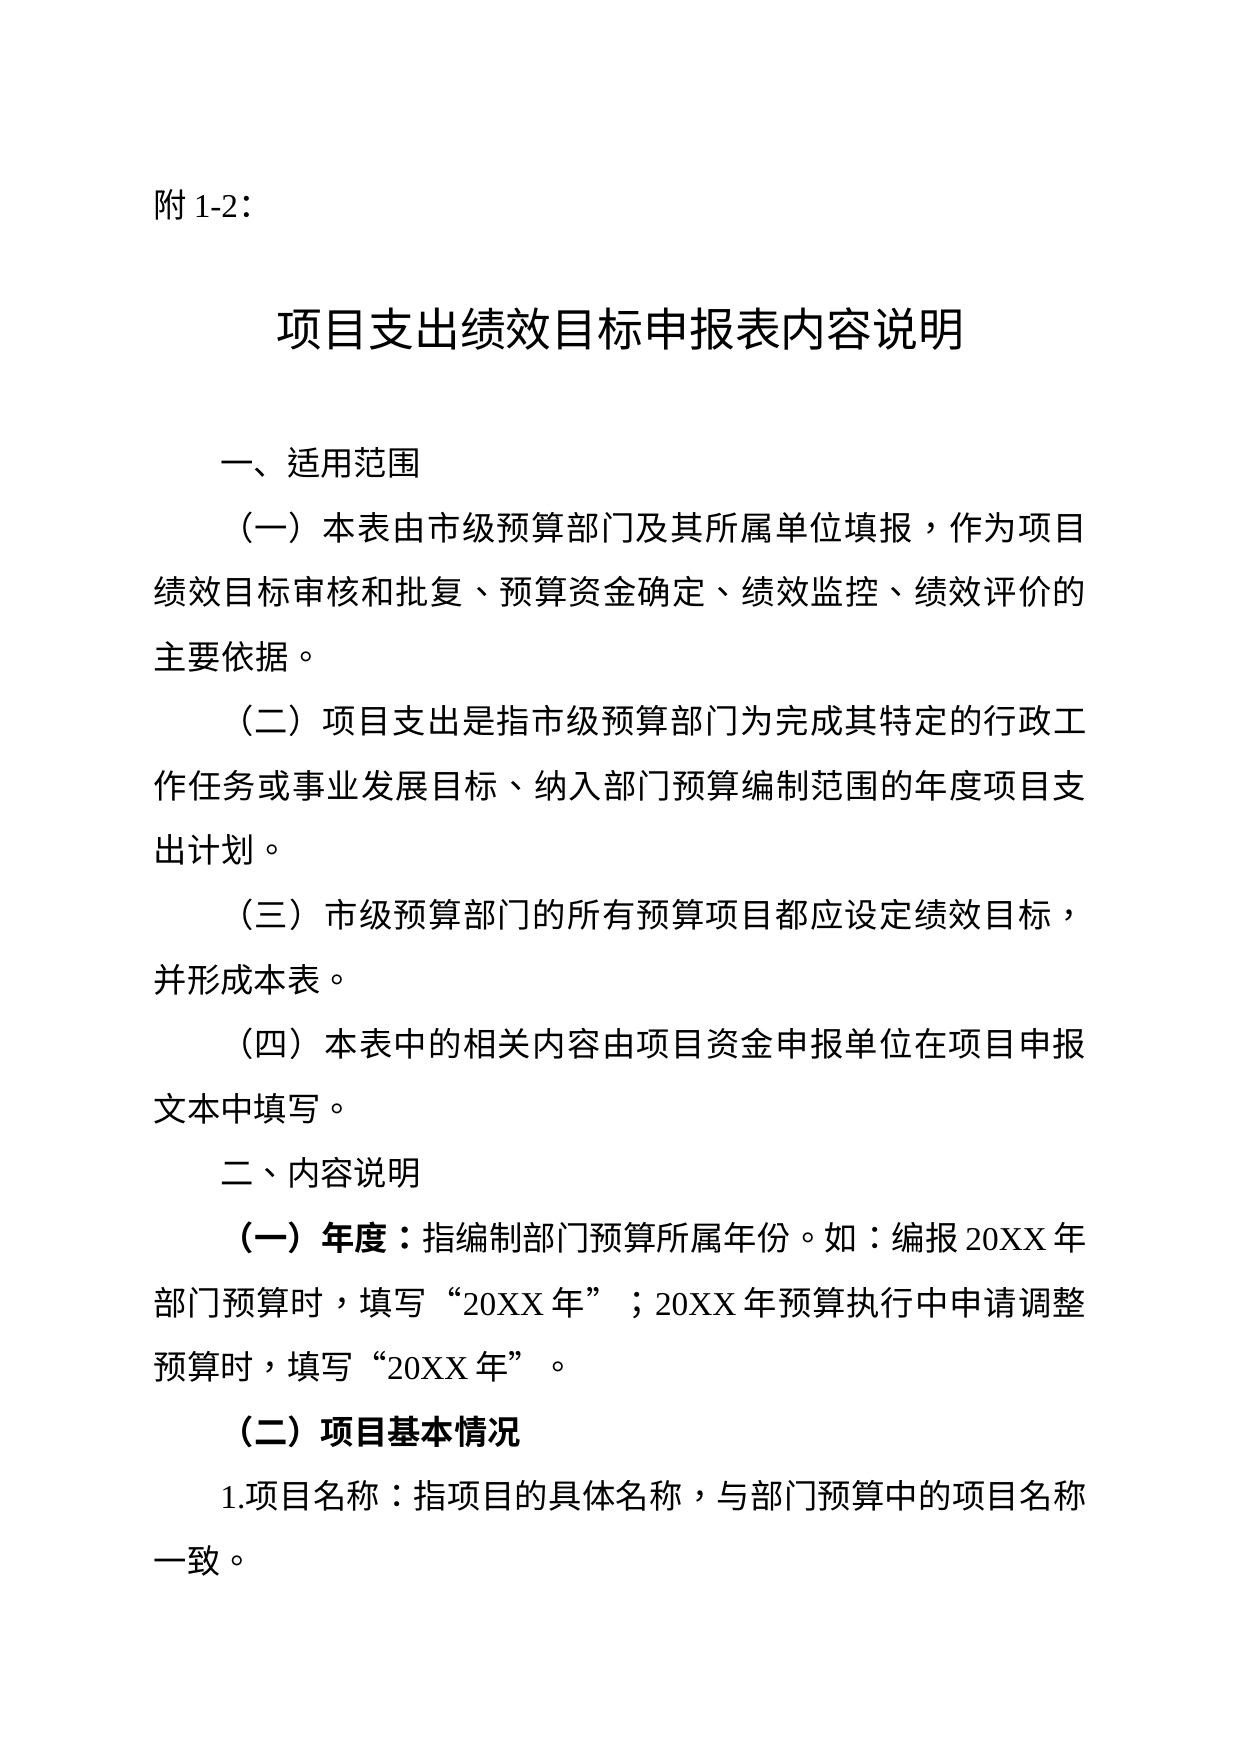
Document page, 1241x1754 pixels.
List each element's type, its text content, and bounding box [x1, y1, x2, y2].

text （三）市级预算部门的所有预算项目都应设定绩效目标，并形成本表。 [153, 876, 1087, 1005]
text 1.项目名称：指项目的具体名称，与部门预算中的项目名称一致。 [153, 1457, 1087, 1586]
text （二）项目支出是指市级预算部门为完成其特定的行政工作任务或事业发展目标、纳入部门预算编制范围的年度项目支出计划。 [153, 682, 1087, 876]
text （一）年度：指编制部门预算所属年份。如：编报20XX年部门预算时，填写“20XX年”；20XX年预算执行中申请调整预算时，填写“20XX年”。 [153, 1199, 1087, 1392]
text （一）本表由市级预算部门及其所属单位填报，作为项目绩效目标审核和批复、预算资金确定、绩效监控、绩效评价的主要依据。 [153, 488, 1087, 682]
text （四）本表中的相关内容由项目资金申报单位在项目申报文本中填写。 [153, 1005, 1087, 1134]
text 二、内容说明 [153, 1134, 1087, 1199]
text 项目支出绩效目标申报表内容说明 [153, 294, 1087, 359]
text 一、适用范围 [153, 424, 1087, 488]
text 附1-2： [153, 165, 1087, 230]
text （二）项目基本情况 [153, 1392, 1087, 1457]
